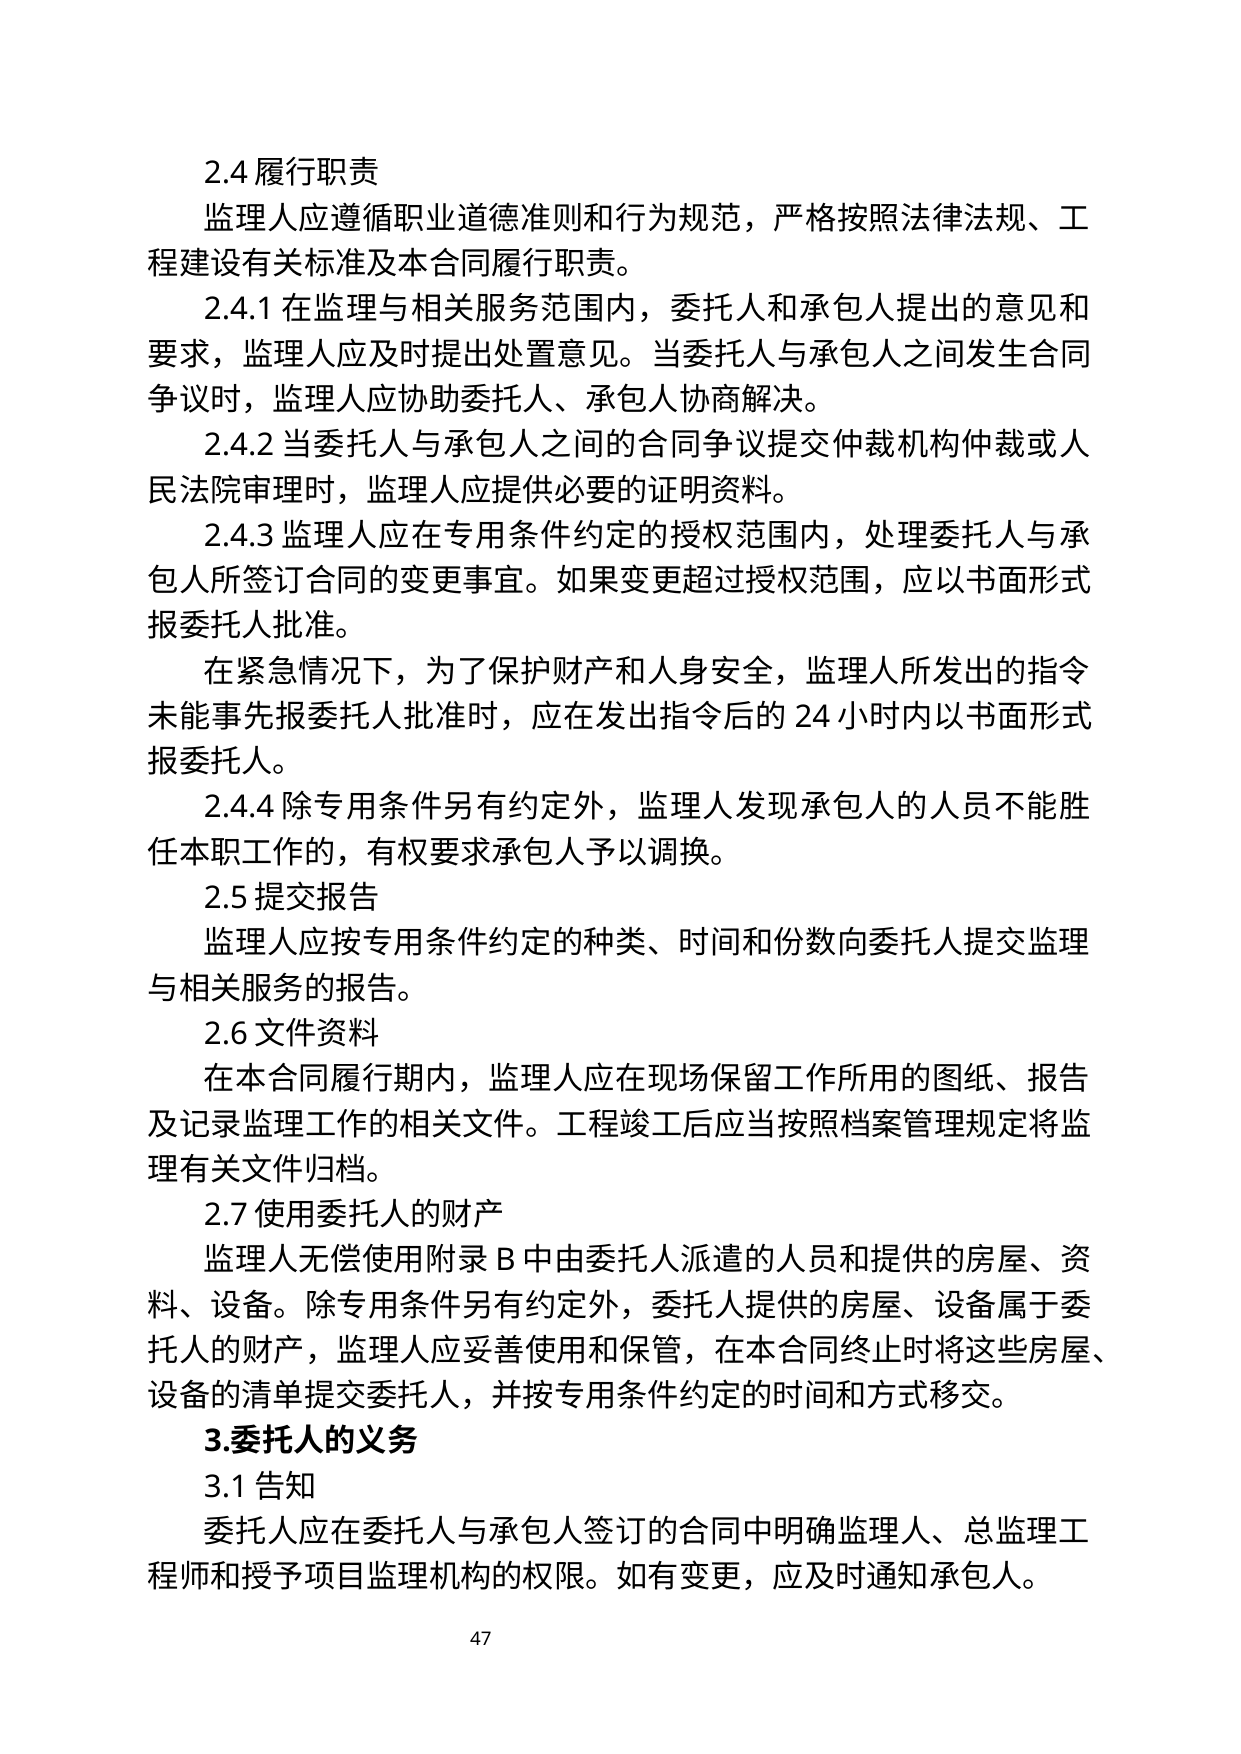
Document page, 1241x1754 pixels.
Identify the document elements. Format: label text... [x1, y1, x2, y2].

text 2.7使用委托人的财产 [148, 1189, 1092, 1234]
text 2.5提交报告 [148, 872, 1092, 918]
text 2.4.2当委托人与承包人之间的合同争议提交仲裁机构仲裁或人民法院审理时，监理人应提供必要的证明资料。 [148, 419, 1092, 510]
text 3.1告知 [148, 1461, 1092, 1506]
text 3.委托人的义务 [148, 1416, 1092, 1461]
text 2.4履行职责 [148, 148, 1092, 193]
text 委托人应在委托人与承包人签订的合同中明确监理人、总监理工程师和授予项目监理机构的权限。如有变更，应及时通知承包人。 [148, 1506, 1092, 1597]
text 监理人应遵循职业道德准则和行为规范，严格按照法律法规、工程建设有关标准及本合同履行职责。 [148, 193, 1092, 283]
text 2.4.4除专用条件另有约定外，监理人发现承包人的人员不能胜任本职工作的，有权要求承包人予以调换。 [148, 782, 1092, 872]
text 在紧急情况下，为了保护财产和人身安全，监理人所发出的指令未能事先报委托人批准时，应在发出指令后的24小时内以书面形式报委托人。 [148, 646, 1092, 782]
text 2.4.1在监理与相关服务范围内，委托人和承包人提出的意见和要求，监理人应及时提出处置意见。当委托人与承包人之间发生合同争议时，监理人应协助委托人、承包人协商解决。 [148, 283, 1092, 419]
text 在本合同履行期内，监理人应在现场保留工作所用的图纸、报告及记录监理工作的相关文件。工程竣工后应当按照档案管理规定将监理有关文件归档。 [148, 1053, 1092, 1189]
text 2.4.3监理人应在专用条件约定的授权范围内，处理委托人与承包人所签订合同的变更事宜。如果变更超过授权范围，应以书面形式报委托人批准。 [148, 510, 1092, 646]
text 2.6文件资料 [148, 1008, 1092, 1053]
text 监理人应按专用条件约定的种类、时间和份数向委托人提交监理与相关服务的报告。 [148, 918, 1092, 1008]
text 监理人无偿使用附录B中由委托人派遣的人员和提供的房屋、资料、设备。除专用条件另有约定外，委托人提供的房屋、设备属于委托人的财产，监理人应妥善使用和保管，在本合同终止时将这些房屋、设备的清单提交委托人，并按专用条件约定的时间和方式移交。 [148, 1234, 1092, 1416]
